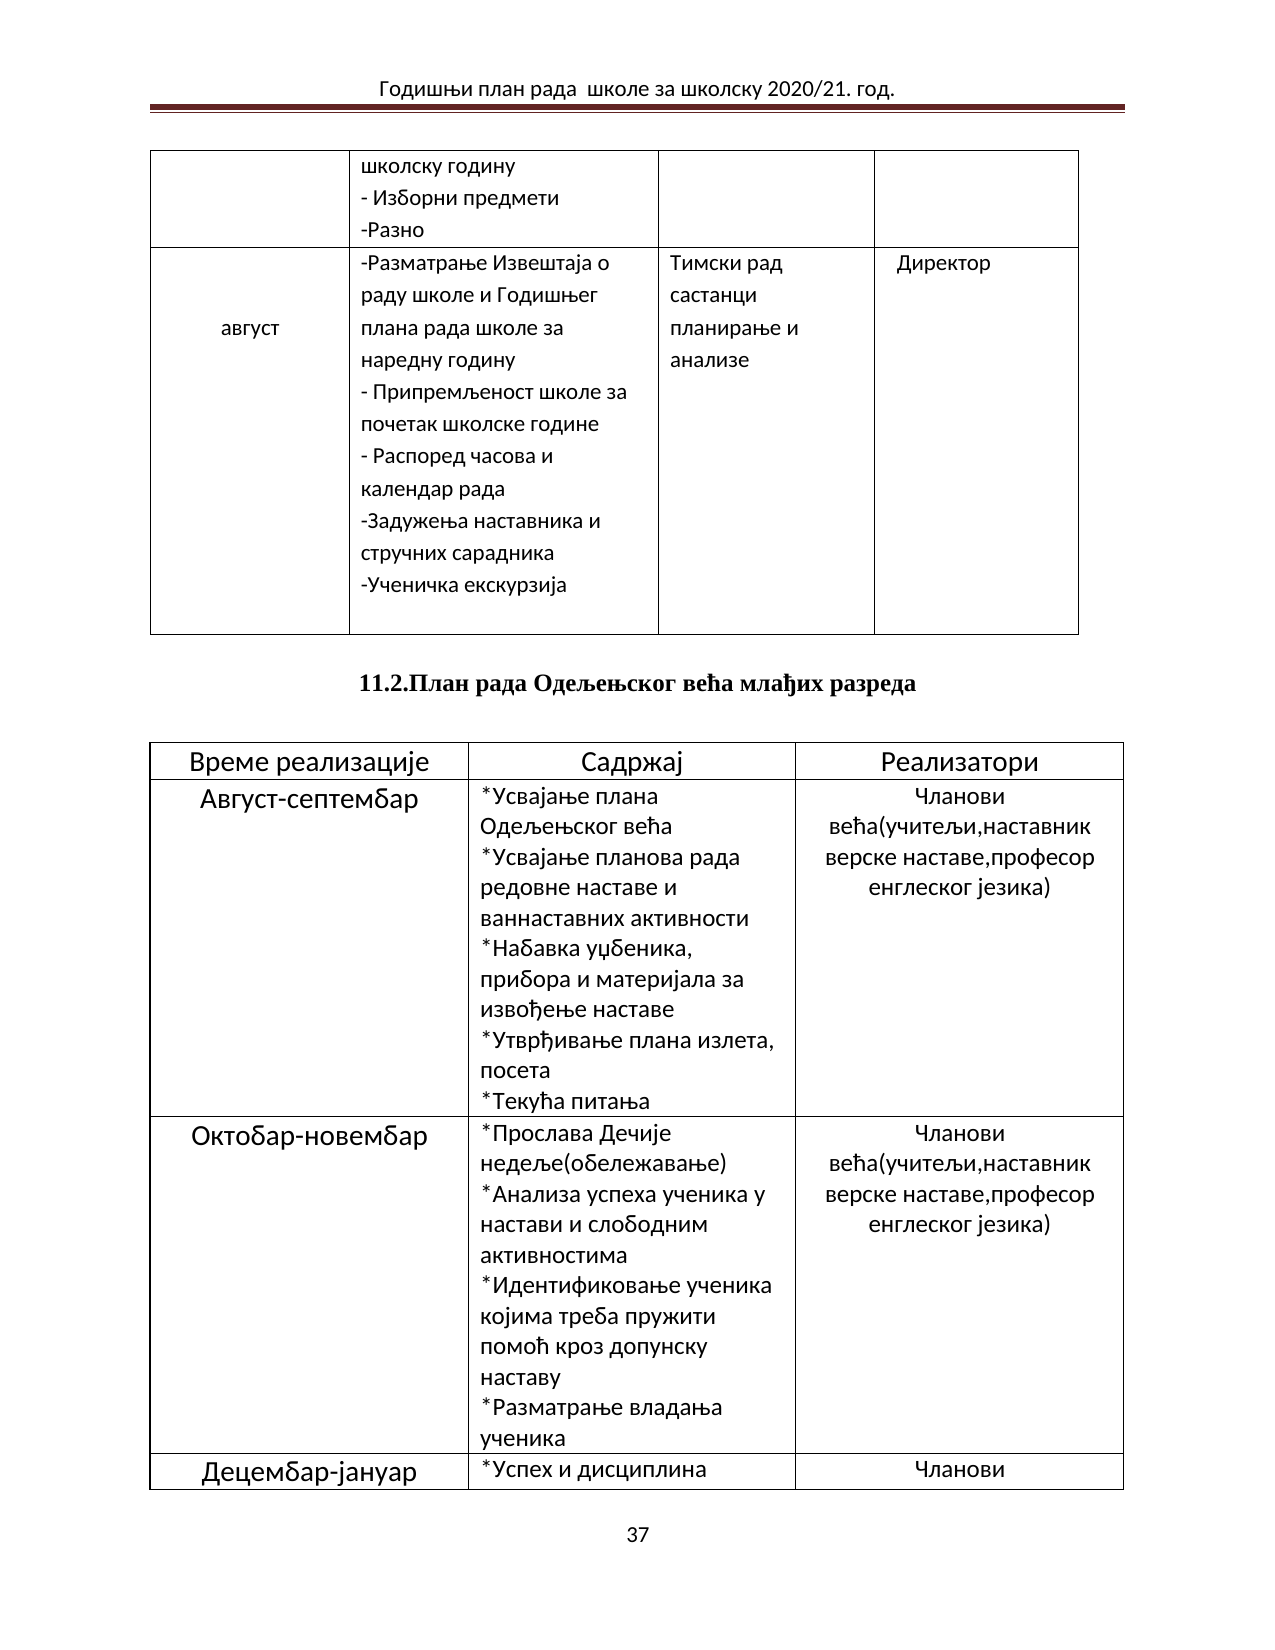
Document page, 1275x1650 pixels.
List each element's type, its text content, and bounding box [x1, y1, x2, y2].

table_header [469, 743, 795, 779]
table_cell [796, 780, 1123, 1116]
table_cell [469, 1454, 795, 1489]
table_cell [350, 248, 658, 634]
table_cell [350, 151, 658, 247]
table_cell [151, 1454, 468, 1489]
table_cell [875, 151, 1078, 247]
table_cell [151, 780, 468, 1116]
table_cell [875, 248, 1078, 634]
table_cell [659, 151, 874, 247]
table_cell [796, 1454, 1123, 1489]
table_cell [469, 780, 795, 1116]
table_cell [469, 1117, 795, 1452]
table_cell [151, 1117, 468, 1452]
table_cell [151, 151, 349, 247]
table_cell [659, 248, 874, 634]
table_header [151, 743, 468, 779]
text 11.2.План рада Одељењског већа млађих разреда [150, 668, 1125, 697]
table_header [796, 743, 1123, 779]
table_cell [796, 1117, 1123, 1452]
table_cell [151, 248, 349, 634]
